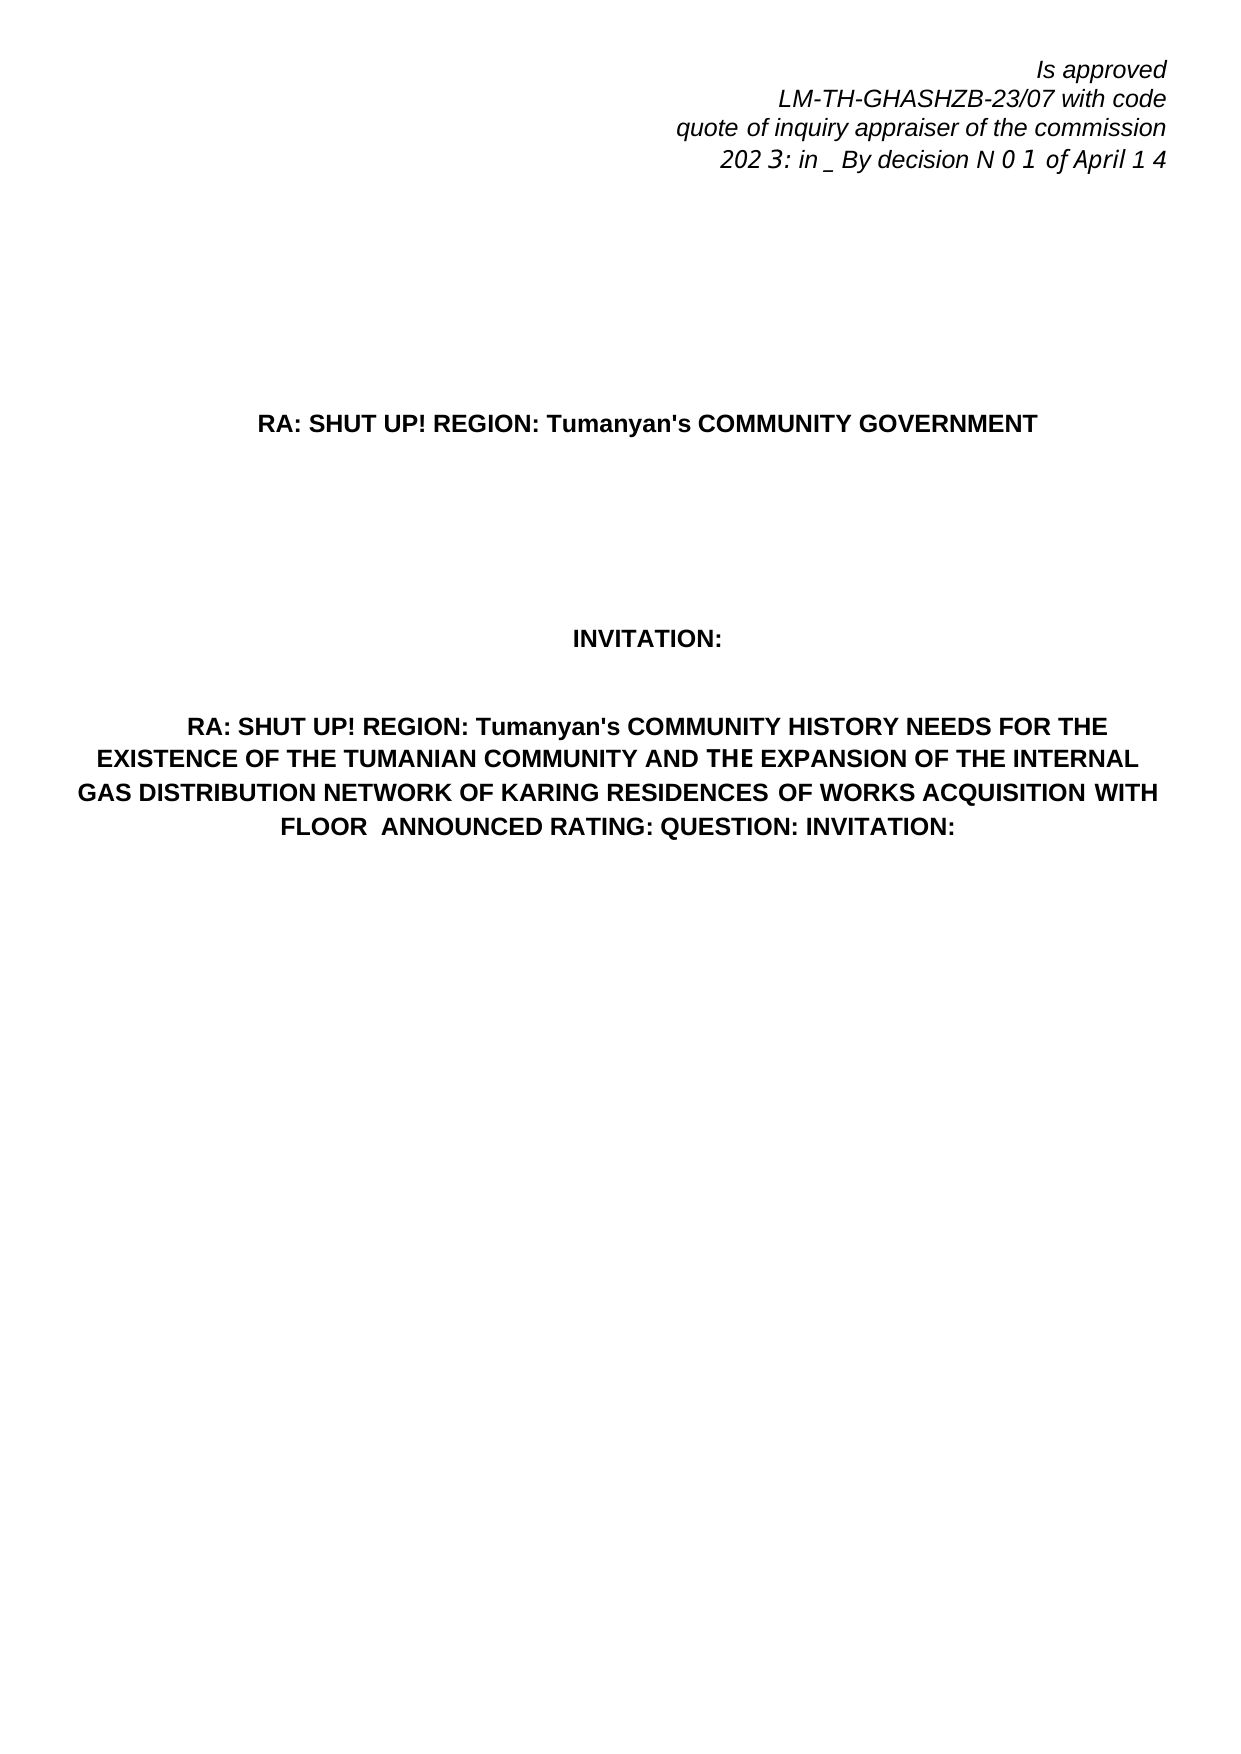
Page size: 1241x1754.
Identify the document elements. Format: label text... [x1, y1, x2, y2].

text LM-TH-GHASHZB-23/07 with code [69, 84, 1167, 113]
text RA: SHUT UP! REGION: Tumanyan's COMMUNITY GOVERNMENT [69, 409, 1167, 437]
text quote of inquiry appraiser of the commission [69, 113, 1167, 142]
text Is approved [69, 56, 1167, 84]
text RA: SHUT UP! REGION: Tumanyan's COMMUNITY HISTORY NEEDS FOR THE EXISTENCE OF THE TUMANIAN COMMUNITY AND THE EXPANSION OF THE INTERNAL GAS DISTRIBUTION NETWORK OF KARING RESIDENCES OF WORKS ACQUISITION WITH FLOOR ANNOUNCED RATING: QUESTION: INVITATION: [69, 711, 1167, 842]
text INVITATION: [69, 624, 1167, 652]
text 202 3: in _ By decision N 0 1 of April 1 4 [69, 142, 1167, 176]
